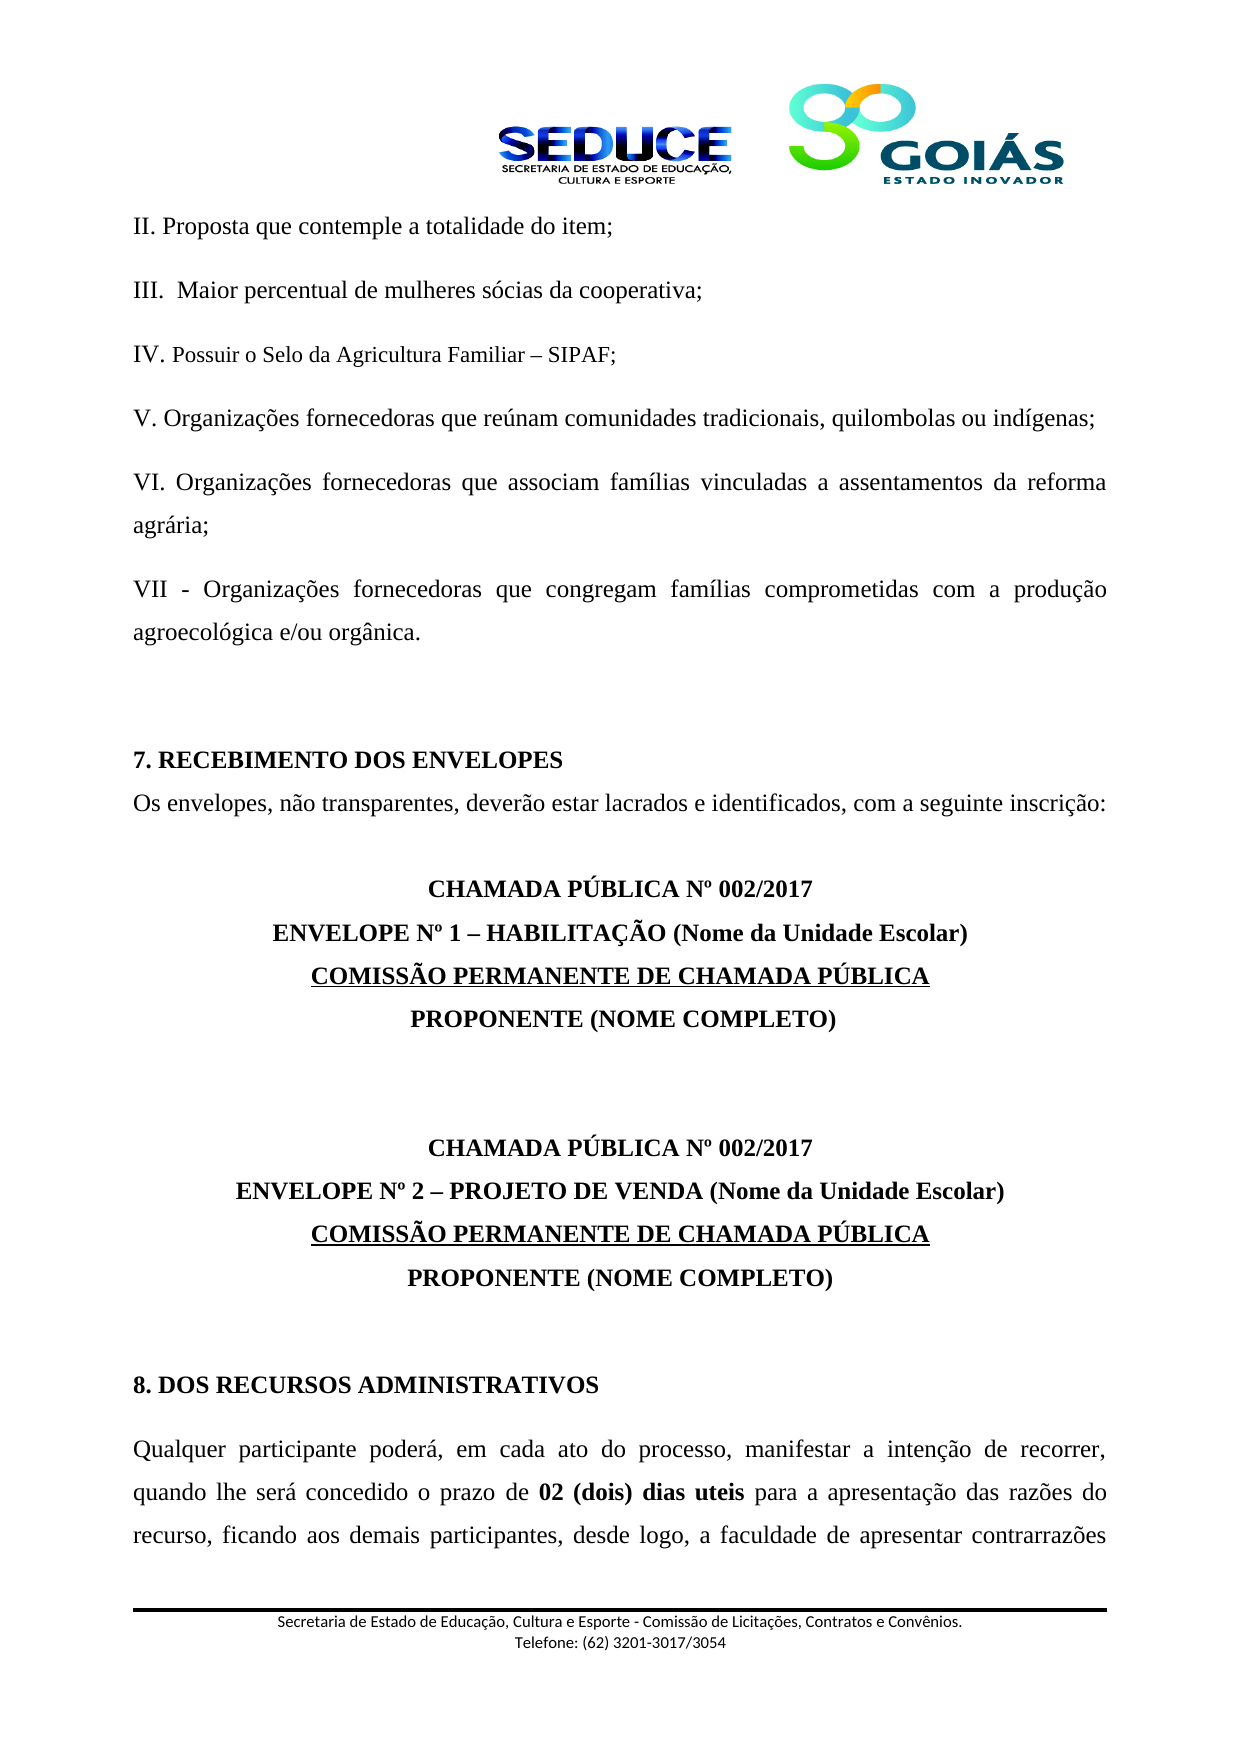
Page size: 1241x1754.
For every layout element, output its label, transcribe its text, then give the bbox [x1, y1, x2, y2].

picture [477, 73, 1108, 212]
text IV. Possuir o Selo da Agricultura Familiar – SIPAF; [133, 339, 1107, 368]
text ENVELOPE Nº 2 – PROJETO DE VENDA (Nome da Unidade Escolar) [133, 1176, 1107, 1205]
text II. Proposta que contemple a totalidade do item; [133, 211, 1107, 240]
text ENVELOPE Nº 1 – HABILITAÇÃO (Nome da Unidade Escolar) [133, 918, 1107, 946]
text 7. RECEBIMENTO DOS ENVELOPES [133, 745, 1107, 774]
text VII - Organizações fornecedoras que congregam famílias comprometidas com a produção agroecológica e/ou orgânica. [133, 574, 1107, 646]
text CHAMADA PÚBLICA Nº 002/2017 [133, 1133, 1107, 1162]
text VI. Organizações fornecedoras que associam famílias vinculadas a assentamentos da reforma agrária; [133, 467, 1107, 539]
text 8. DOS RECURSOS ADMINISTRATIVOS [133, 1370, 1107, 1398]
text COMISSÃO PERMANENTE DE CHAMADA PÚBLICA [133, 1219, 1107, 1248]
text COMISSÃO PERMANENTE DE CHAMADA PÚBLICA [133, 961, 1107, 989]
text III. Maior percentual de mulheres sócias da cooperativa; [133, 275, 1107, 304]
text V. Organizações fornecedoras que reúnam comunidades tradicionais, quilombolas ou indígenas; [133, 403, 1107, 432]
text PROPONENTE (NOME COMPLETO) [133, 1004, 1107, 1033]
text Os envelopes, não transparentes, deverão estar lacrados e identificados, com a seguinte inscrição: [133, 788, 1107, 817]
text CHAMADA PÚBLICA Nº 002/2017 [133, 874, 1107, 903]
text PROPONENTE (NOME COMPLETO) [133, 1263, 1107, 1291]
